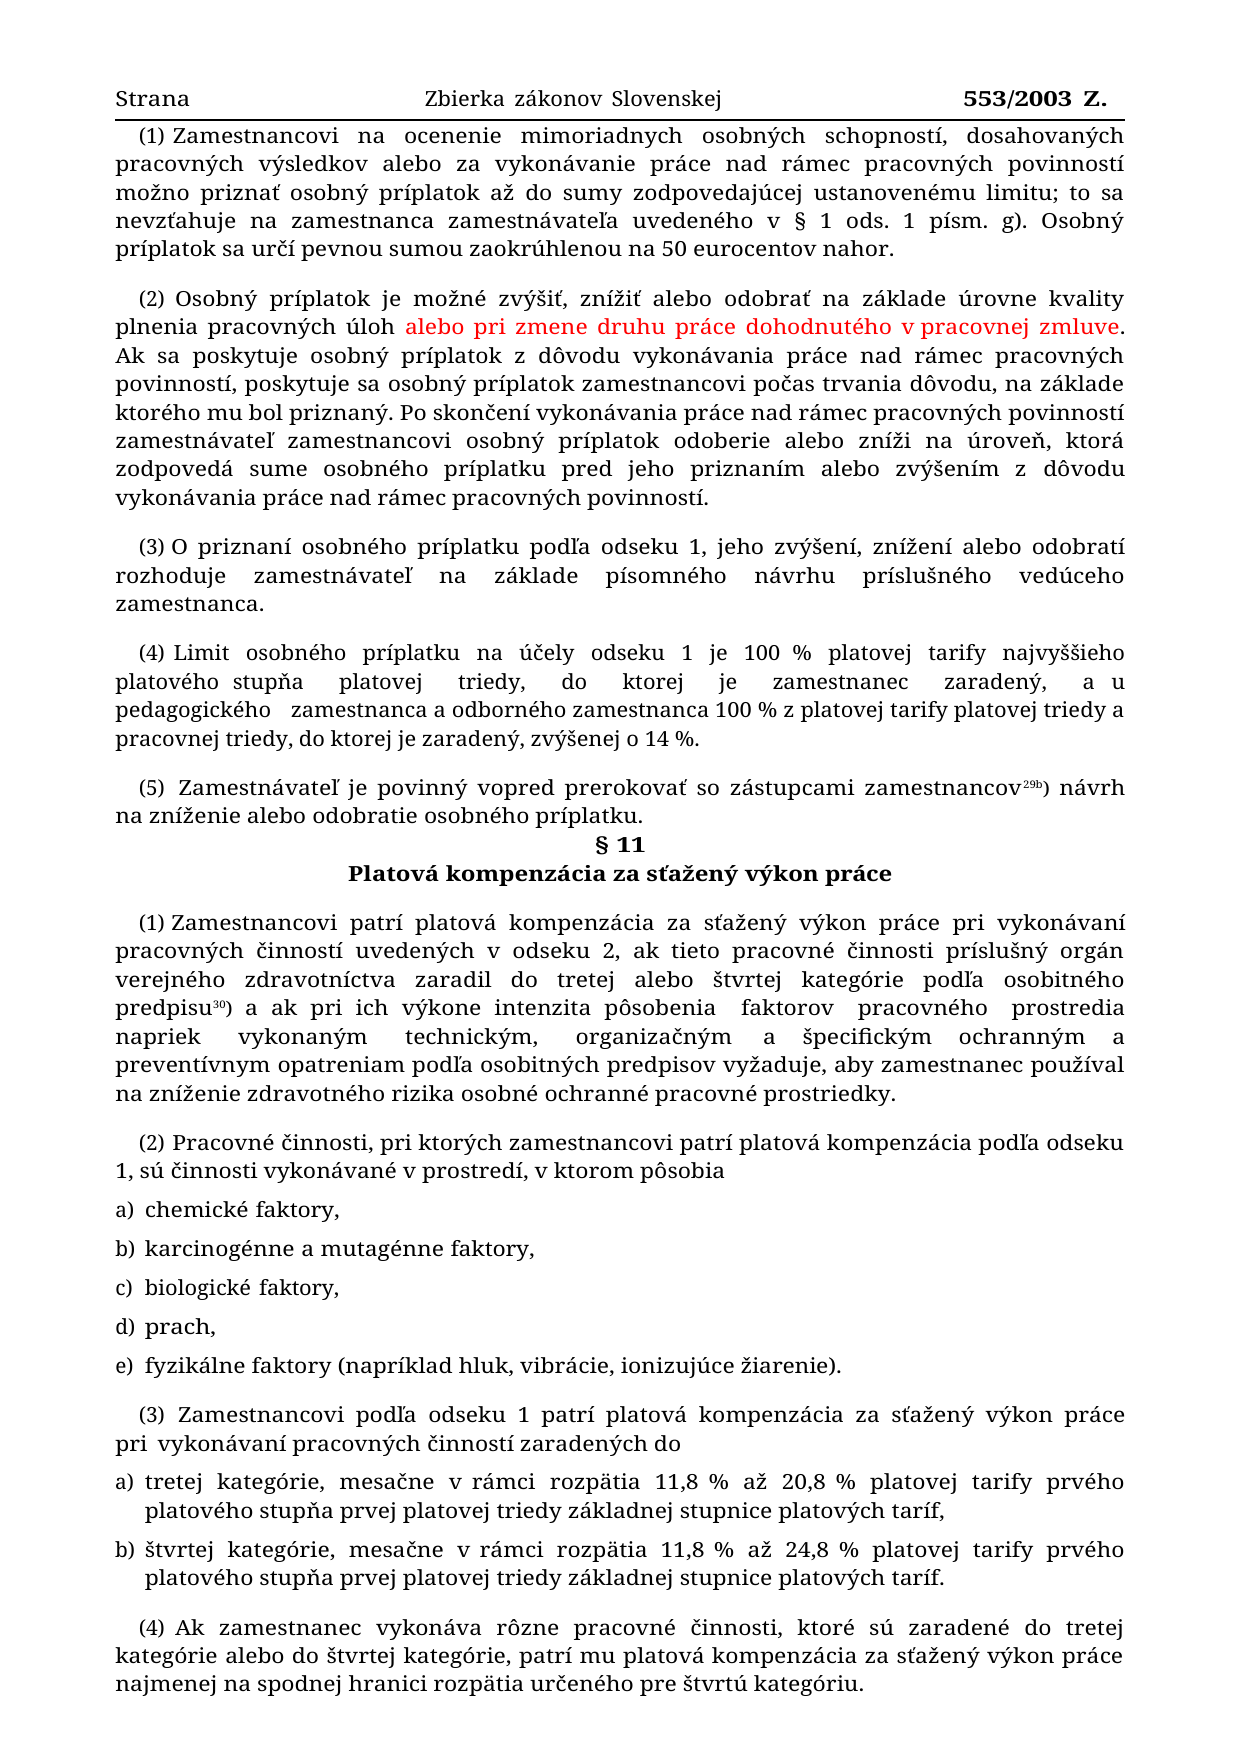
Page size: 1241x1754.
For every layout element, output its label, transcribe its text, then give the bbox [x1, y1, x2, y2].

list fyzikálne faktory (napríklad hluk, vibrácie, ionizujúce žiarenie). [115, 1351, 1136, 1379]
list Pracovné činnosti, pri ktorých zamestnancovi patrí platová kompenzácia podľa odseku 1, sú činnosti vykonávané v prostredí, v ktorom pôsobia [115, 1128, 1125, 1185]
list chemické faktory, [115, 1195, 1136, 1224]
list štvrtej kategórie, mesačne v rámci rozpätia 11,8 % až 24,8 % platovej tarify prvého platového stupňa prvej platovej triedy základnej stupnice platových taríf. [115, 1535, 1125, 1592]
subtitle § 11 [104, 830, 1136, 858]
list Zamestnancovi na ocenenie mimoriadnych osobných schopností, dosahovaných pracovných výsledkov alebo za vykonávanie práce nad rámec pracovných povinností možno priznať osobný príplatok až do sumy zodpovedajúcej ustanovenému limitu; to sa nevzťahuje na zamestnanca zamestnávateľa uvedeného v § 1 ods. 1 písm. g). Osobný príplatok sa určí pevnou sumou zaokrúhlenou na 50 eurocentov nahor. [115, 121, 1125, 263]
list tretej kategórie, mesačne v rámci rozpätia 11,8 % až 20,8 % platovej tarify prvého platového stupňa prvej platovej triedy základnej stupnice platových taríf, [115, 1467, 1125, 1524]
text Platová kompenzácia za sťažený výkon práce [104, 859, 1136, 887]
list biologické faktory, [115, 1273, 1136, 1302]
list karcinogénne a mutagénne faktory, [115, 1234, 1136, 1263]
list prach, [115, 1312, 1136, 1340]
list Ak zamestnanec vykonáva rôzne pracovné činnosti, ktoré sú zaradené do tretej kategórie alebo do štvrtej kategórie, patrí mu platová kompenzácia za sťažený výkon práce najmenej na spodnej hranici rozpätia určeného pre štvrtú kategóriu. [115, 1613, 1125, 1698]
list Zamestnancovi patrí platová kompenzácia za sťažený výkon práce pri vykonávaní pracovných činností uvedených v odseku 2, ak tieto pracovné činnosti príslušný orgán verejného zdravotníctva zaradil do tretej alebo štvrtej kategórie podľa osobitného predpisu30) a ak pri ich výkone intenzita pôsobenia faktorov pracovného prostredia napriek vykonaným technickým, organizačným a špecifickým ochranným a preventívnym opatreniam podľa osobitných predpisov vyžaduje, aby zamestnanec používal na zníženie zdravotného rizika osobné ochranné pracovné prostriedky. [115, 908, 1125, 1107]
list Limit osobného príplatku na účely odseku 1 je 100 % platovej tarify najvyššieho platového stupňa platovej triedy, do ktorej je zamestnanec zaradený, a u pedagogického zamestnanca a odborného zamestnanca 100 % z platovej tarify platovej triedy a pracovnej triedy, do ktorej je zaradený, zvýšenej o 14 %. [115, 638, 1125, 752]
list O priznaní osobného príplatku podľa odseku 1, jeho zvýšení, znížení alebo odobratí rozhoduje zamestnávateľ na základe písomného návrhu príslušného vedúceho zamestnanca. [115, 532, 1125, 618]
list Zamestnávateľ je povinný vopred prerokovať so zástupcami zamestnancov29b) návrh na zníženie alebo odobratie osobného príplatku. [115, 773, 1125, 830]
list Zamestnancovi podľa odseku 1 patrí platová kompenzácia za sťažený výkon práce pri vykonávaní pracovných činností zaradených do [115, 1400, 1125, 1457]
list Osobný príplatok je možné zvýšiť, znížiť alebo odobrať na základe úrovne kvality plnenia pracovných úloh alebo pri zmene druhu práce dohodnutého v pracovnej zmluve. Ak sa poskytuje osobný príplatok z dôvodu vykonávania práce nad rámec pracovných povinností, poskytuje sa osobný príplatok zamestnancovi počas trvania dôvodu, na základe ktorého mu bol priznaný. Po skončení vykonávania práce nad rámec pracovných povinností zamestnávateľ zamestnancovi osobný príplatok odoberie alebo zníži na úroveň, ktorá zodpovedá sume osobného príplatku pred jeho priznaním alebo zvýšením z dôvodu vykonávania práce nad rámec pracovných povinností. [115, 284, 1125, 511]
